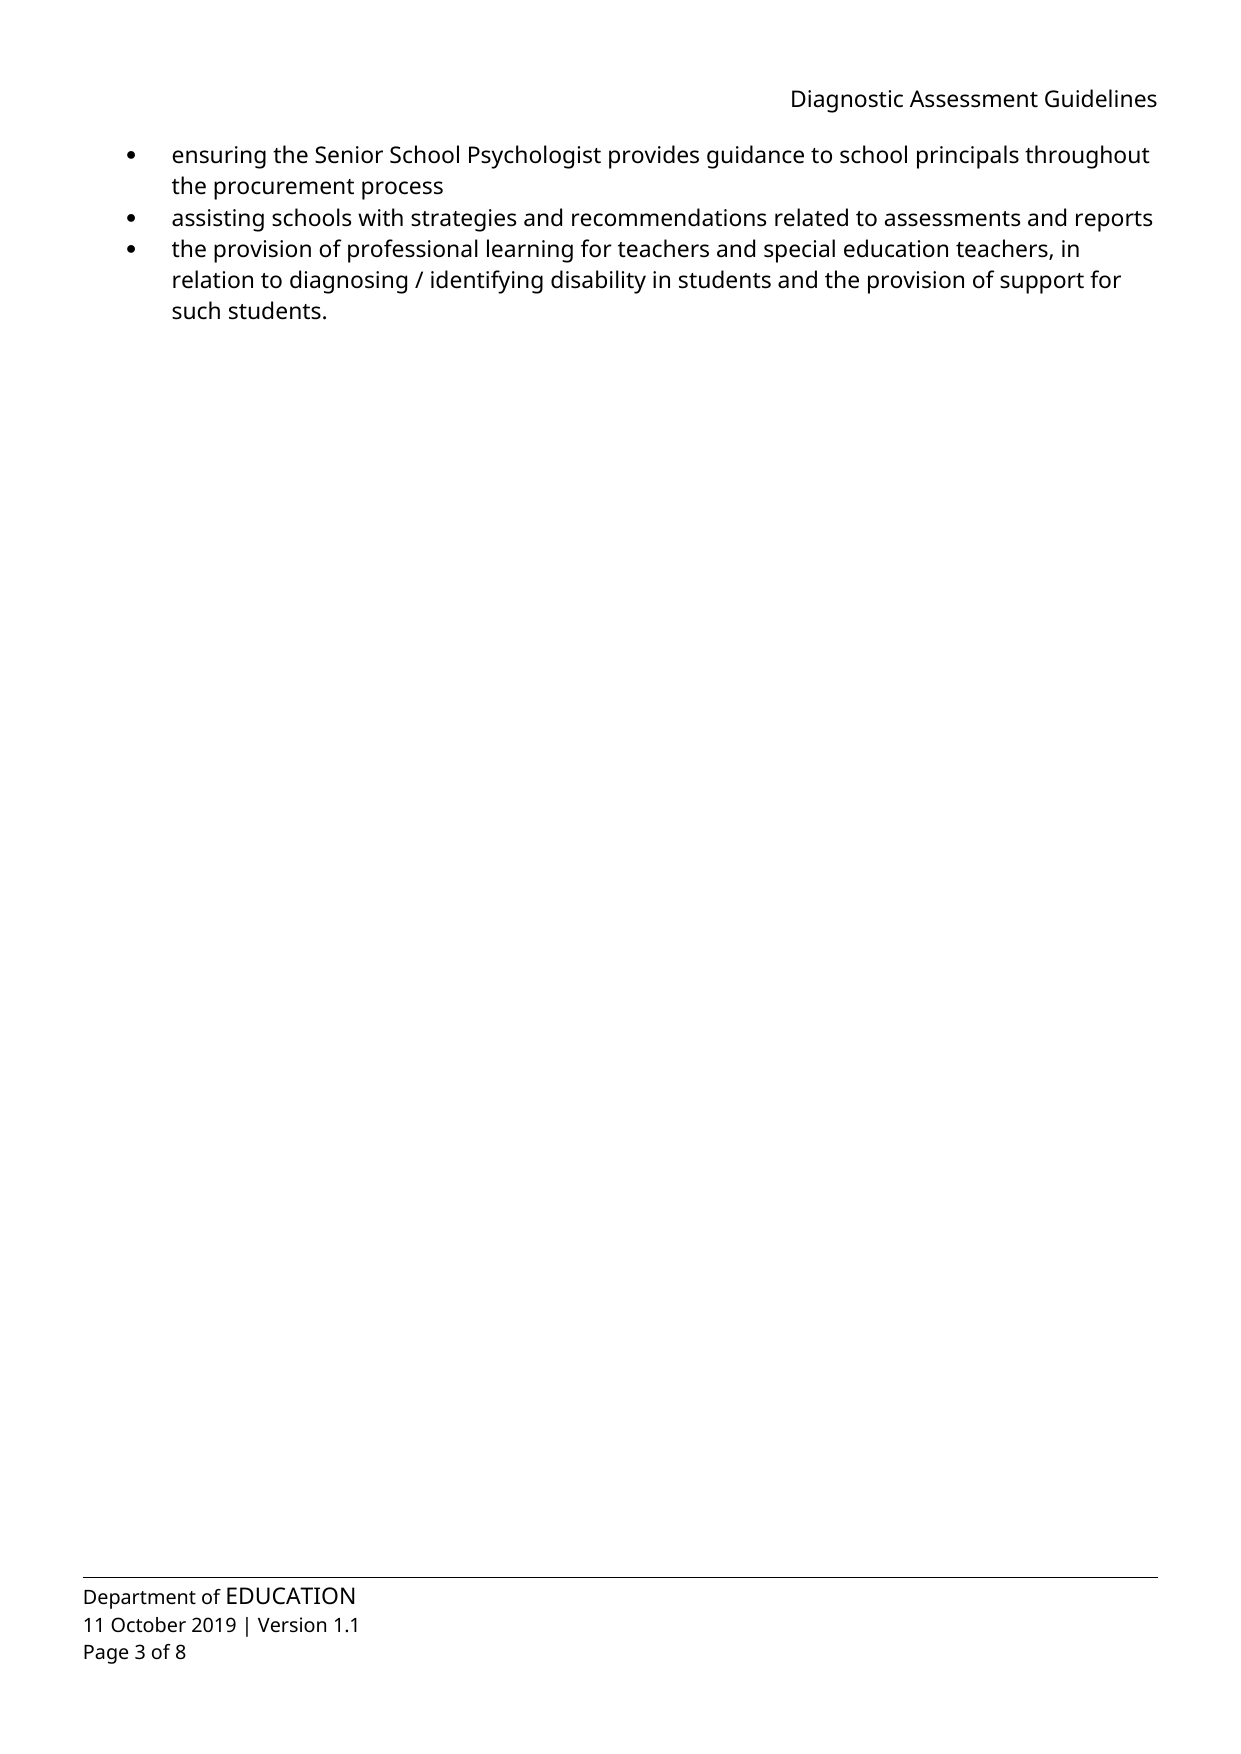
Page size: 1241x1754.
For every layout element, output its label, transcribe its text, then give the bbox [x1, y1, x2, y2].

list assisting schools with strategies and recommendations related to assessments and reports [127, 201, 1157, 233]
list ensuring the Senior School Psychologist provides guidance to school principals throughout the procurement process [127, 139, 1157, 201]
list the provision of professional learning for teachers and special education teachers, in relation to diagnosing / identifying disability in students and the provision of support for such students. [127, 233, 1157, 326]
